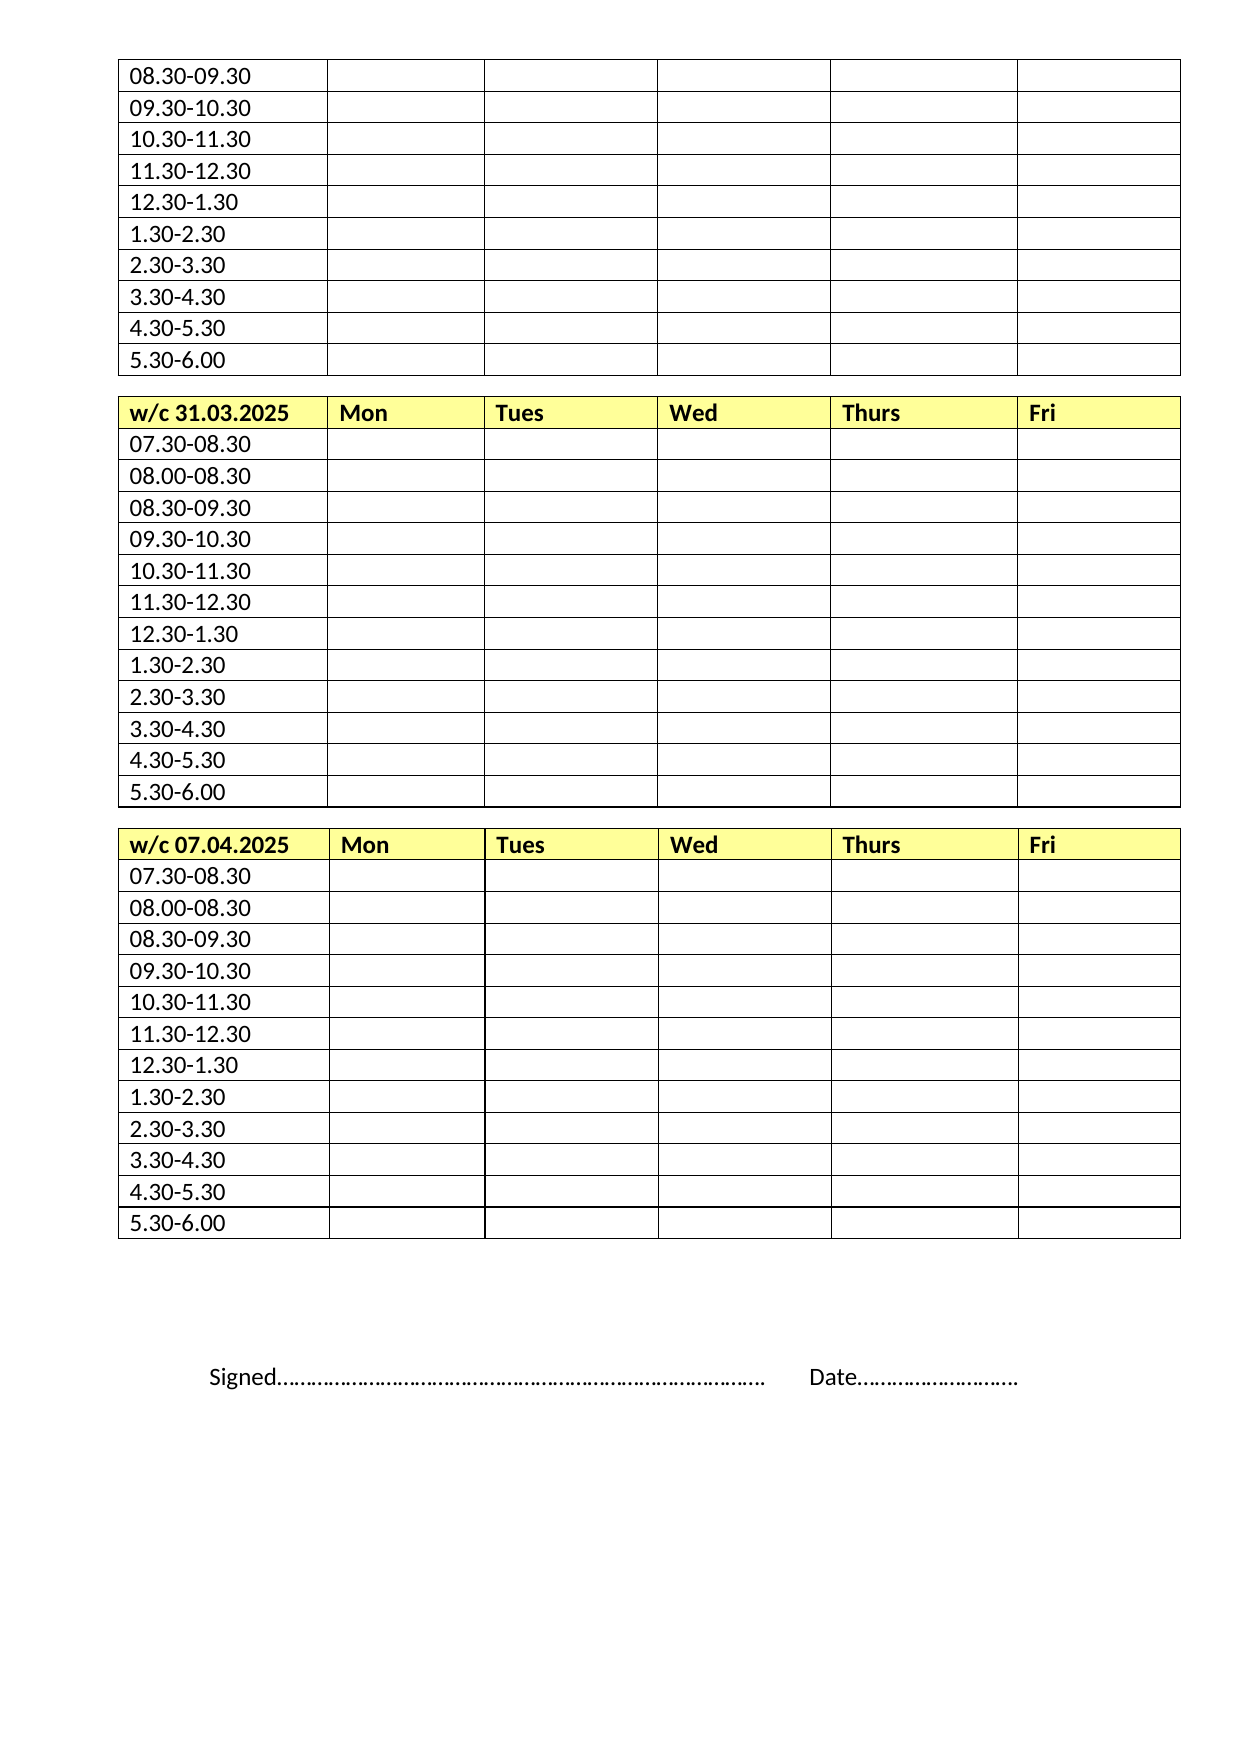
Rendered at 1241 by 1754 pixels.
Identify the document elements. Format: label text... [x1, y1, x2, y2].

table_cell [486, 1113, 658, 1143]
table_cell [658, 681, 830, 712]
table_cell 09.30-10.30 [119, 92, 327, 122]
table_cell [1018, 681, 1180, 712]
table_cell [486, 955, 658, 986]
table_cell [328, 713, 484, 743]
table_cell [832, 1113, 1018, 1143]
table_cell 5.30-6.00 [119, 344, 327, 375]
table_cell [1019, 1144, 1180, 1175]
table_cell [485, 650, 657, 680]
table_cell [1018, 618, 1180, 648]
table_cell [485, 313, 657, 343]
table_cell [1019, 1018, 1180, 1049]
table_cell [486, 924, 658, 954]
table_cell 09.30-10.30 [119, 955, 329, 986]
table_cell [330, 1144, 484, 1175]
table_cell [658, 313, 830, 343]
table_cell 2.30-3.30 [119, 250, 327, 280]
table_cell 4.30-5.30 [119, 1176, 329, 1206]
table_cell [486, 1081, 658, 1112]
table_cell [485, 186, 657, 217]
table_cell [831, 429, 1017, 459]
table_cell [486, 1050, 658, 1080]
table_cell [658, 186, 830, 217]
table_cell [486, 892, 658, 922]
table_cell [659, 1018, 831, 1049]
table_cell 4.30-5.30 [119, 744, 327, 775]
table_cell [658, 460, 830, 491]
table_cell [485, 586, 657, 617]
table_cell [485, 281, 657, 312]
table_cell [486, 1018, 658, 1049]
table_cell [330, 1018, 484, 1049]
table_cell [328, 155, 484, 185]
table_cell [831, 586, 1017, 617]
table_cell [659, 1113, 831, 1143]
table_cell [658, 492, 830, 522]
table_cell [658, 555, 830, 585]
table_cell [328, 344, 484, 375]
table_cell [658, 155, 830, 185]
table_cell [330, 955, 484, 986]
table_cell [659, 1176, 831, 1206]
table_cell [328, 555, 484, 585]
table_cell [1018, 313, 1180, 343]
table_cell [328, 92, 484, 122]
table_cell [330, 860, 484, 891]
table_cell [831, 60, 1017, 91]
table_cell [831, 460, 1017, 491]
table_cell [831, 281, 1017, 312]
table_cell [658, 250, 830, 280]
table_cell [485, 60, 657, 91]
table_cell [330, 1208, 484, 1238]
table_header Fri [1018, 397, 1180, 428]
text Signed…………………………………………………………………………. Date………………………. [134, 1361, 1181, 1392]
table_cell [330, 1113, 484, 1143]
table_cell [831, 155, 1017, 185]
table_cell [832, 1208, 1018, 1238]
table_cell [832, 987, 1018, 1017]
table_cell [831, 681, 1017, 712]
table_cell [485, 250, 657, 280]
table_cell [485, 744, 657, 775]
table_header w/c 31.03.2025 [119, 397, 327, 428]
table_cell [659, 955, 831, 986]
table_cell 3.30-4.30 [119, 1144, 329, 1175]
table_cell [658, 344, 830, 375]
table_cell [1019, 924, 1180, 954]
table_cell [832, 892, 1018, 922]
table_cell [659, 924, 831, 954]
table_cell 08.30-09.30 [119, 492, 327, 522]
table_cell [1018, 92, 1180, 122]
table_cell [831, 186, 1017, 217]
table_cell [658, 586, 830, 617]
table_cell [1018, 776, 1180, 806]
table_cell [831, 523, 1017, 554]
table_cell [328, 429, 484, 459]
table_cell [1019, 1176, 1180, 1206]
table_cell [831, 713, 1017, 743]
table_cell [485, 429, 657, 459]
table_cell [658, 429, 830, 459]
table_cell 1.30-2.30 [119, 650, 327, 680]
table_cell 10.30-11.30 [119, 123, 327, 154]
table_cell [1018, 492, 1180, 522]
table_cell [1018, 460, 1180, 491]
table_cell 2.30-3.30 [119, 1113, 329, 1143]
table_cell [485, 681, 657, 712]
table_cell [659, 1050, 831, 1080]
table_cell [831, 618, 1017, 648]
table_cell [1019, 892, 1180, 922]
table_cell [1018, 218, 1180, 248]
table_cell 10.30-11.30 [119, 987, 329, 1017]
table_cell 08.30-09.30 [119, 60, 327, 91]
table_header Thurs [831, 397, 1017, 428]
table_cell 07.30-08.30 [119, 429, 327, 459]
table_cell [485, 492, 657, 522]
table_cell 5.30-6.00 [119, 776, 327, 806]
table_cell [832, 1081, 1018, 1112]
table_cell [330, 892, 484, 922]
table_cell 08.00-08.30 [119, 460, 327, 491]
table_cell [659, 1081, 831, 1112]
table_cell [485, 460, 657, 491]
table_cell [1019, 987, 1180, 1017]
table_cell [328, 60, 484, 91]
table_cell [328, 123, 484, 154]
table_cell [485, 776, 657, 806]
table_cell 3.30-4.30 [119, 713, 327, 743]
table_cell [1018, 155, 1180, 185]
table_header Thurs [832, 829, 1018, 859]
table_cell [658, 650, 830, 680]
table_cell [831, 123, 1017, 154]
table_cell [485, 523, 657, 554]
table_cell [1018, 744, 1180, 775]
table_cell [658, 60, 830, 91]
table_cell [1018, 186, 1180, 217]
table_cell [658, 123, 830, 154]
table_cell [328, 492, 484, 522]
table_cell [328, 586, 484, 617]
table_cell 07.30-08.30 [119, 860, 329, 891]
table_cell [659, 987, 831, 1017]
table_cell [328, 250, 484, 280]
table_cell [831, 776, 1017, 806]
table_cell [831, 313, 1017, 343]
table_cell [328, 650, 484, 680]
table_cell [831, 744, 1017, 775]
table_cell [658, 523, 830, 554]
table_header Tues [486, 829, 658, 859]
table_cell [658, 92, 830, 122]
table_cell [658, 744, 830, 775]
table_cell [1018, 586, 1180, 617]
table_cell [328, 281, 484, 312]
table_header w/c 07.04.2025 [119, 829, 329, 859]
table_cell [1018, 60, 1180, 91]
table_cell [330, 1050, 484, 1080]
table_cell [330, 987, 484, 1017]
table_cell [330, 924, 484, 954]
table_cell [485, 713, 657, 743]
table_cell [1018, 281, 1180, 312]
table_cell 1.30-2.30 [119, 1081, 329, 1112]
table_cell 09.30-10.30 [119, 523, 327, 554]
table_cell [1018, 650, 1180, 680]
table_cell [330, 1081, 484, 1112]
table_cell 5.30-6.00 [119, 1208, 329, 1238]
table_cell [831, 92, 1017, 122]
table_cell [485, 618, 657, 648]
table_cell 12.30-1.30 [119, 1050, 329, 1080]
table_cell [485, 92, 657, 122]
table_cell [658, 218, 830, 248]
table_cell [1018, 523, 1180, 554]
table_cell [659, 892, 831, 922]
table_cell [658, 281, 830, 312]
table_cell [328, 460, 484, 491]
table_cell [328, 618, 484, 648]
table_cell 08.30-09.30 [119, 924, 329, 954]
table_cell [658, 618, 830, 648]
table_cell [831, 555, 1017, 585]
table_cell [832, 860, 1018, 891]
table_cell [1019, 1113, 1180, 1143]
table_cell [1019, 955, 1180, 986]
table_cell [831, 344, 1017, 375]
table_cell 11.30-12.30 [119, 155, 327, 185]
table_cell [832, 955, 1018, 986]
table_cell [1019, 1050, 1180, 1080]
table_cell [328, 681, 484, 712]
table_header Mon [330, 829, 484, 859]
table_cell 3.30-4.30 [119, 281, 327, 312]
table_cell [659, 860, 831, 891]
table_cell [831, 218, 1017, 248]
table_cell [831, 650, 1017, 680]
table_cell 2.30-3.30 [119, 681, 327, 712]
table_cell [658, 713, 830, 743]
table_cell 10.30-11.30 [119, 555, 327, 585]
table_cell [659, 1144, 831, 1175]
table_cell [832, 1050, 1018, 1080]
table_cell [1019, 1208, 1180, 1238]
table_cell [1018, 713, 1180, 743]
table_cell [1018, 555, 1180, 585]
table_cell [485, 123, 657, 154]
table_cell [486, 1144, 658, 1175]
table_cell [328, 776, 484, 806]
table_header Mon [328, 397, 484, 428]
table_cell [1018, 250, 1180, 280]
table_cell [1018, 344, 1180, 375]
table_cell [659, 1208, 831, 1238]
table_cell [328, 313, 484, 343]
table_cell [328, 523, 484, 554]
table_header Wed [658, 397, 830, 428]
table_cell [485, 344, 657, 375]
table_cell [832, 1144, 1018, 1175]
table_cell 11.30-12.30 [119, 586, 327, 617]
table_header Wed [659, 829, 831, 859]
table_cell [486, 987, 658, 1017]
table_cell [485, 218, 657, 248]
table_cell [1019, 1081, 1180, 1112]
table_cell 11.30-12.30 [119, 1018, 329, 1049]
table_cell [485, 555, 657, 585]
table_cell 12.30-1.30 [119, 618, 327, 648]
table_cell [328, 218, 484, 248]
table_cell 12.30-1.30 [119, 186, 327, 217]
table_cell [328, 186, 484, 217]
table_cell [831, 250, 1017, 280]
table_cell 4.30-5.30 [119, 313, 327, 343]
table_cell [486, 1208, 658, 1238]
table_cell [486, 860, 658, 891]
table_cell [1018, 429, 1180, 459]
table_cell [1018, 123, 1180, 154]
table_cell [658, 776, 830, 806]
table_cell [832, 1018, 1018, 1049]
table_cell 1.30-2.30 [119, 218, 327, 248]
table_cell 08.00-08.30 [119, 892, 329, 922]
table_cell [330, 1176, 484, 1206]
table_cell [485, 155, 657, 185]
table_header Tues [485, 397, 657, 428]
table_cell [486, 1176, 658, 1206]
table_cell [832, 924, 1018, 954]
table_cell [832, 1176, 1018, 1206]
table_cell [1019, 860, 1180, 891]
table_cell [328, 744, 484, 775]
table_header Fri [1019, 829, 1180, 859]
table_cell [831, 492, 1017, 522]
